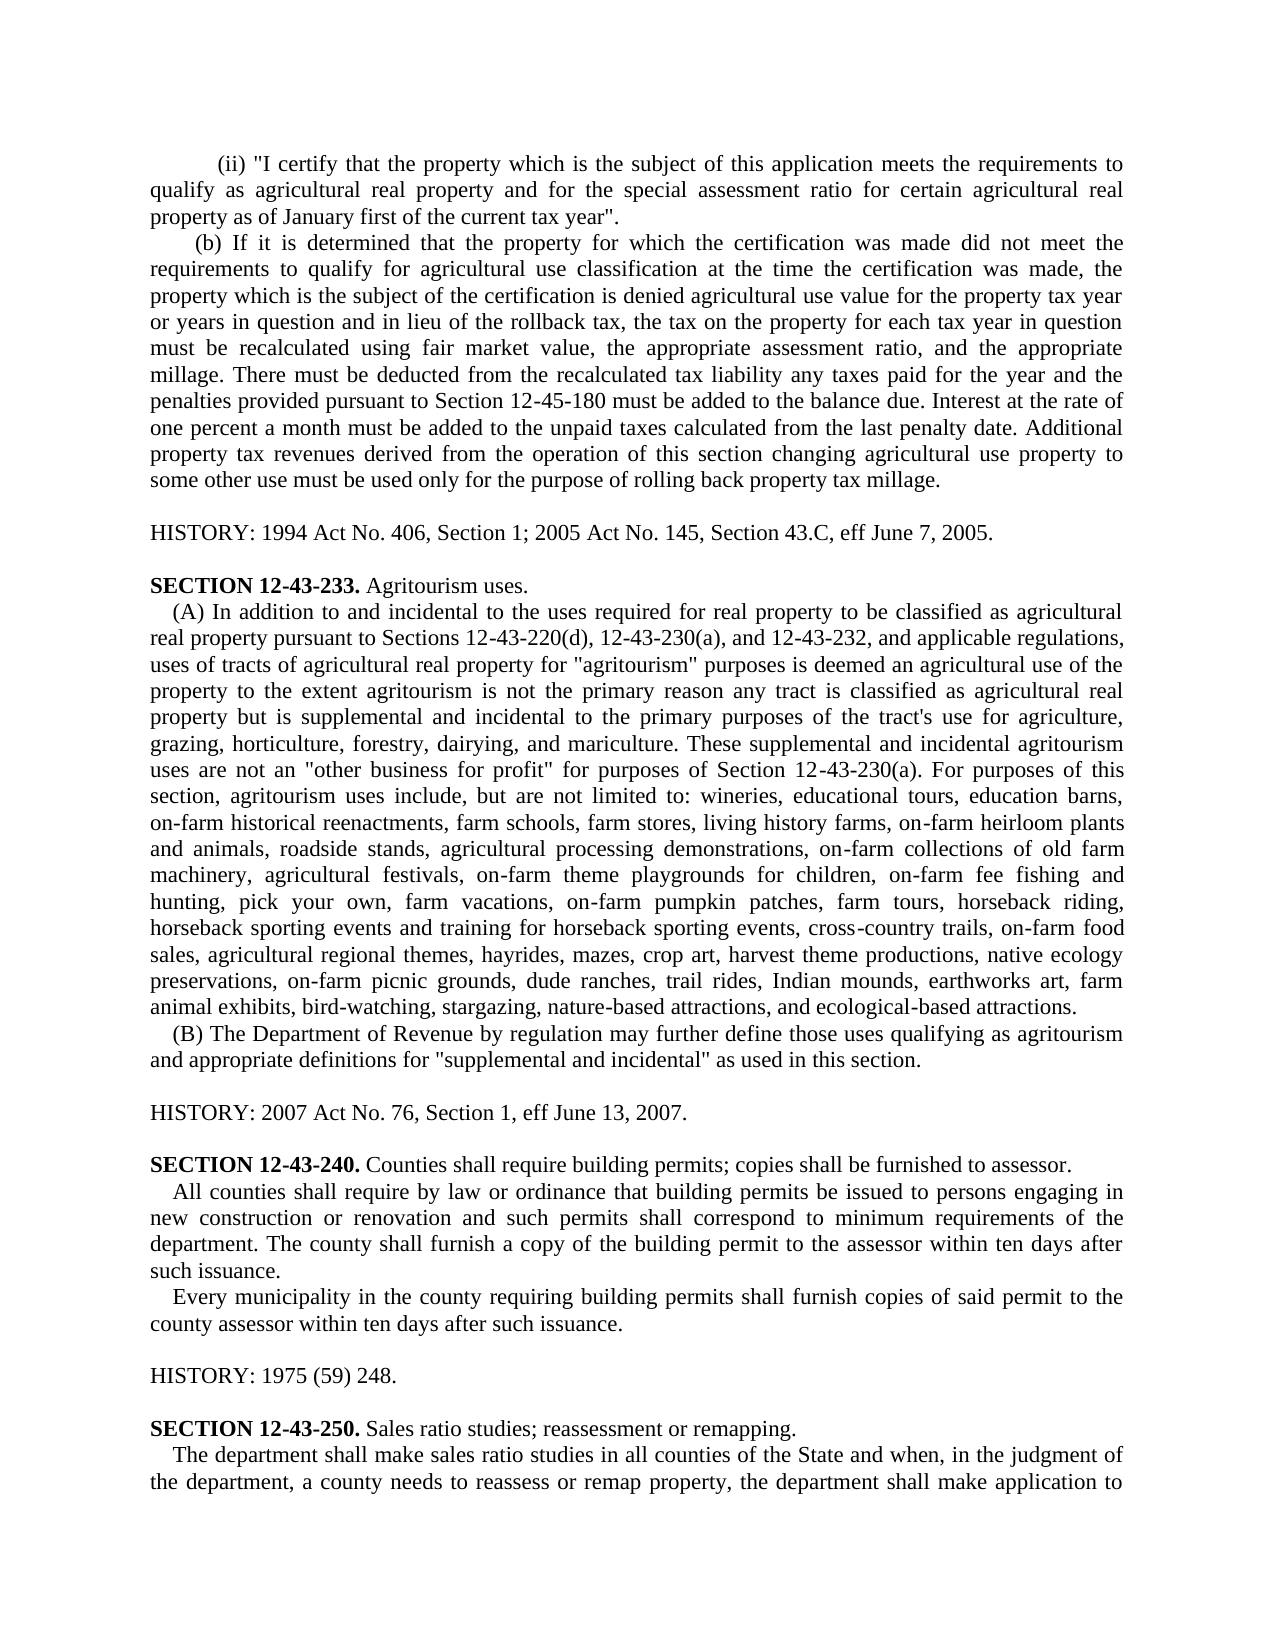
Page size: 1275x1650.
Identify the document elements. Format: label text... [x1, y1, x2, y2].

text (b) If it is determined that the property for which the certification was made did not meet the requirements to qualify for agricultural use classification at the time the certification was made, the property which is the subject of the certification is denied agricultural use value for the property tax year or years in question and in lieu of the rollback tax, the tax on the property for each tax year in question must be recalculated using fair market value, the appropriate assessment ratio, and the appropriate millage. There must be deducted from the recalculated tax liability any taxes paid for the year and the penalties provided pursuant to Section 12-45-180 must be added to the balance due. Interest at the rate of one percent a month must be added to the unpaid taxes calculated from the last penalty date. Additional property tax revenues derived from the operation of this section changing agricultural use property to some other use must be used only for the purpose of rolling back property tax millage. [150, 229, 1125, 493]
text SECTION 12-43-240. Counties shall require building permits; copies shall be furnished to assessor. [150, 1151, 1125, 1178]
text SECTION 12-43-233. Agritourism uses. [150, 572, 1125, 598]
text (A) In addition to and incidental to the uses required for real property to be classified as agricultural real property pursuant to Sections 12-43-220(d), 12-43-230(a), and 12-43-232, and applicable regulations, uses of tracts of agricultural real property for "agritourism" purposes is deemed an agricultural use of the property to the extent agritourism is not the primary reason any tract is classified as agricultural real property but is supplemental and incidental to the primary purposes of the tract's use for agriculture, grazing, horticulture, forestry, dairying, and mariculture. These supplemental and incidental agritourism uses are not an "other business for profit" for purposes of Section 12-43-230(a). For purposes of this section, agritourism uses include, but are not limited to: wineries, educational tours, education barns, on-farm historical reenactments, farm schools, farm stores, living history farms, on-farm heirloom plants and animals, roadside stands, agricultural processing demonstrations, on-farm collections of old farm machinery, agricultural festivals, on-farm theme playgrounds for children, on-farm fee fishing and hunting, pick your own, farm vacations, on-farm pumpkin patches, farm tours, horseback riding, horseback sporting events and training for horseback sporting events, cross-country trails, on-farm food sales, agricultural regional themes, hayrides, mazes, crop art, harvest theme productions, native ecology preservations, on-farm picnic grounds, dude ranches, trail rides, Indian mounds, earthworks art, farm animal exhibits, bird-watching, stargazing, nature-based attractions, and ecological-based attractions. [150, 598, 1125, 1020]
text HISTORY: 1994 Act No. 406, Section 1; 2005 Act No. 145, Section 43.C, eff June 7, 2005. [150, 519, 1125, 545]
text HISTORY: 1975 (59) 248. [150, 1362, 1125, 1389]
text All counties shall require by law or ordinance that building permits be issued to persons engaging in new construction or renovation and such permits shall correspond to minimum requirements of the department. The county shall furnish a copy of the building permit to the assessor within ten days after such issuance. [150, 1178, 1125, 1283]
text HISTORY: 2007 Act No. 76, Section 1, eff June 13, 2007. [150, 1099, 1125, 1125]
text (B) The Department of Revenue by regulation may further define those uses qualifying as agritourism and appropriate definitions for "supplemental and incidental" as used in this section. [150, 1020, 1125, 1072]
text SECTION 12-43-250. Sales ratio studies; reassessment or remapping. [150, 1415, 1125, 1441]
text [150, 1441, 1125, 1494]
text (ii) "I certify that the property which is the subject of this application meets the requirements to qualify as agricultural real property and for the special assessment ratio for certain agricultural real property as of January first of the current tax year". [150, 150, 1125, 229]
text Every municipality in the county requiring building permits shall furnish copies of said permit to the county assessor within ten days after such issuance. [150, 1283, 1125, 1336]
